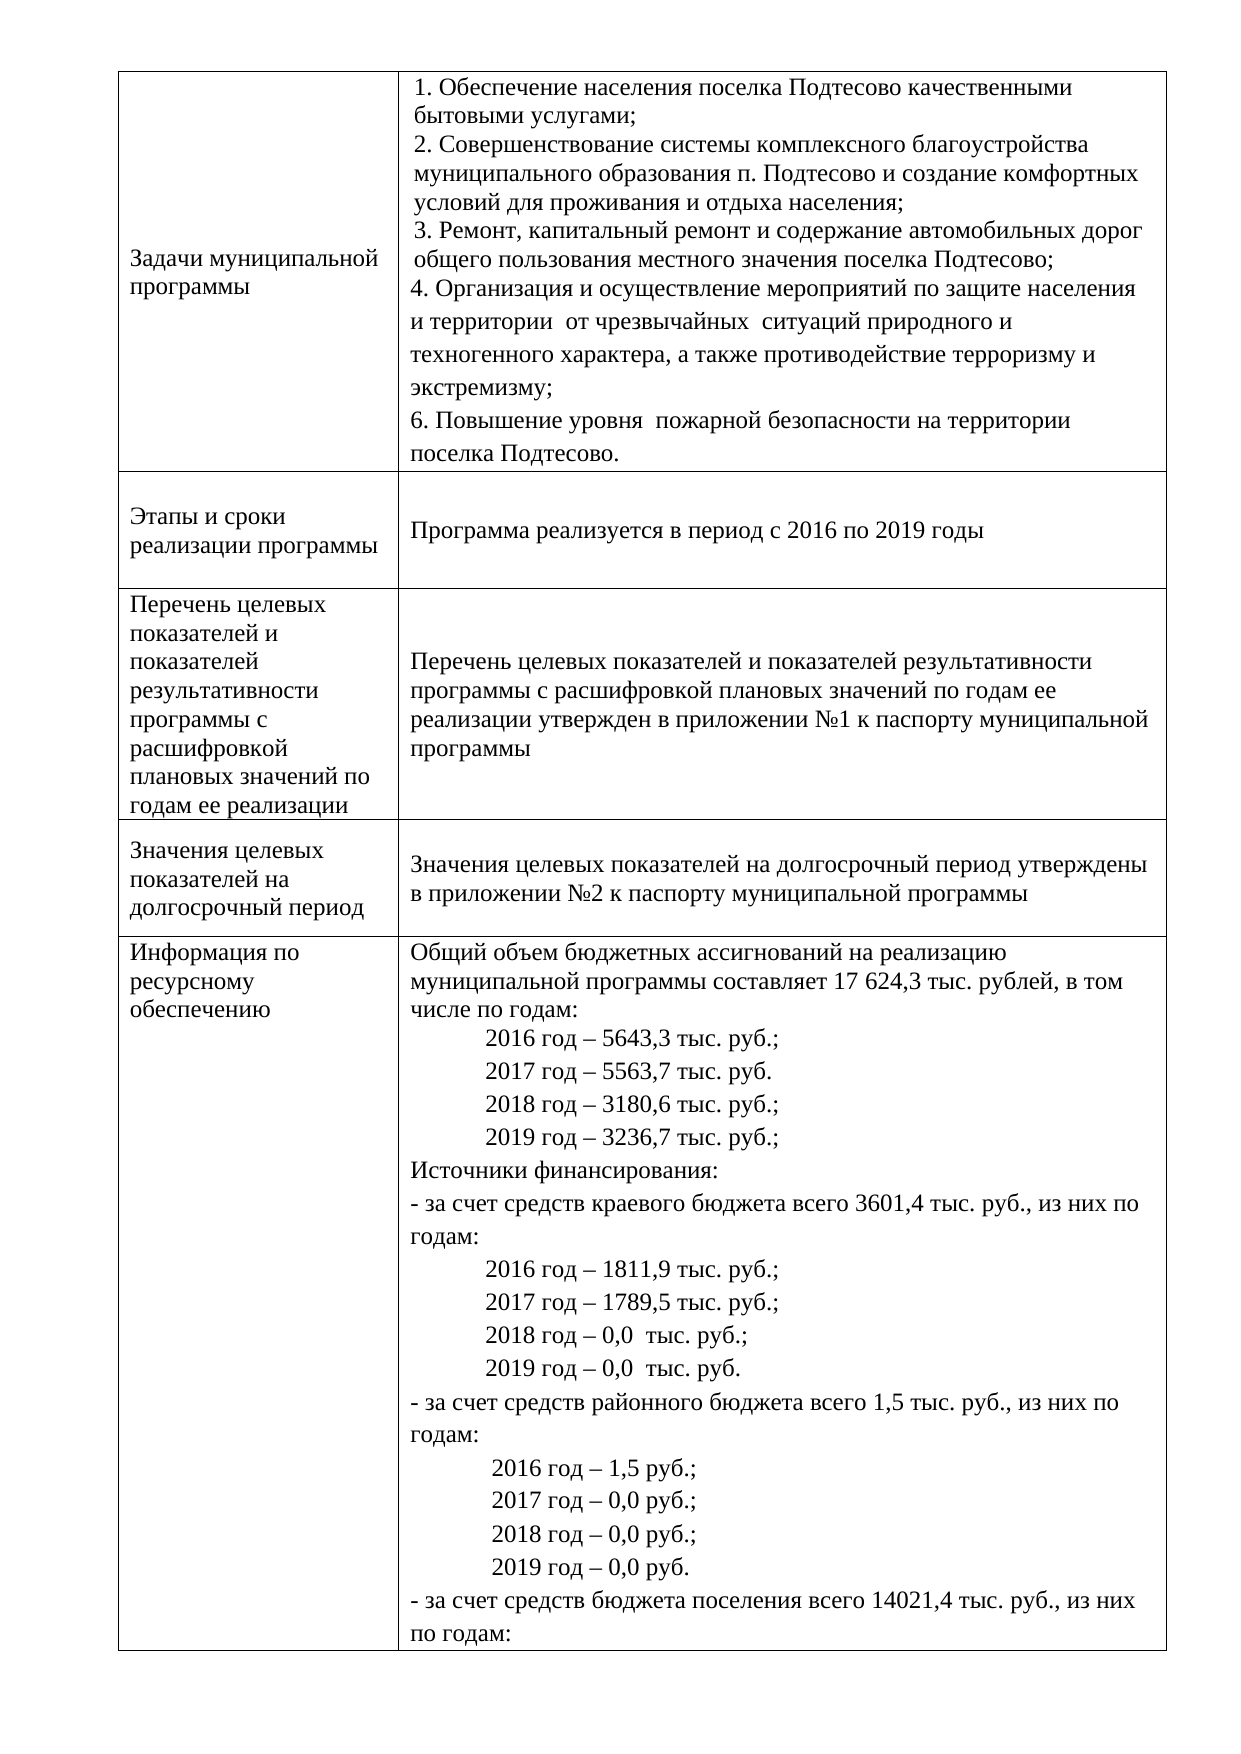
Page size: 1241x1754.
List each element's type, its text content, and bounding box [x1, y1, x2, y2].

table_cell Задачи муниципальной программы [119, 72, 398, 471]
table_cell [119, 937, 398, 1650]
table_cell 1. Обеспечение населения поселка Подтесово качественными бытовыми услугами; 2. Совершенствование системы комплексного благоустройства муниципального образования п. Подтесово и создание комфортных условий для проживания и отдыха населения; 3. Ремонт, капитальный ремонт и содержание автомобильных дорог общего пользования местного значения поселка Подтесово; 4. Организация и осуществление мероприятий по защите населения и территории от чрезвычайных ситуаций природного и техногенного характера, а также противодействие терроризму и экстремизму; 6. Повышение уровня пожарной безопасности на территории поселка Подтесово. [399, 72, 1166, 471]
table_cell Перечень целевых показателей и показателей результативности программы с расшифровкой плановых значений по годам ее реализации утвержден в приложении №1 к паспорту муниципальной программы [399, 589, 1166, 819]
table_cell Этапы и сроки реализации программы [119, 472, 398, 588]
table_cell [399, 937, 1166, 1650]
table_cell Программа реализуется в период с 2016 по 2019 годы [399, 472, 1166, 588]
table_cell Значения целевых показателей на долгосрочный период [119, 820, 398, 936]
table_cell Перечень целевых показателей и показателей результативности программы с расшифровкой плановых значений по годам ее реализации [119, 589, 398, 819]
table_cell Значения целевых показателей на долгосрочный период утверждены в приложении №2 к паспорту муниципальной программы [399, 820, 1166, 936]
